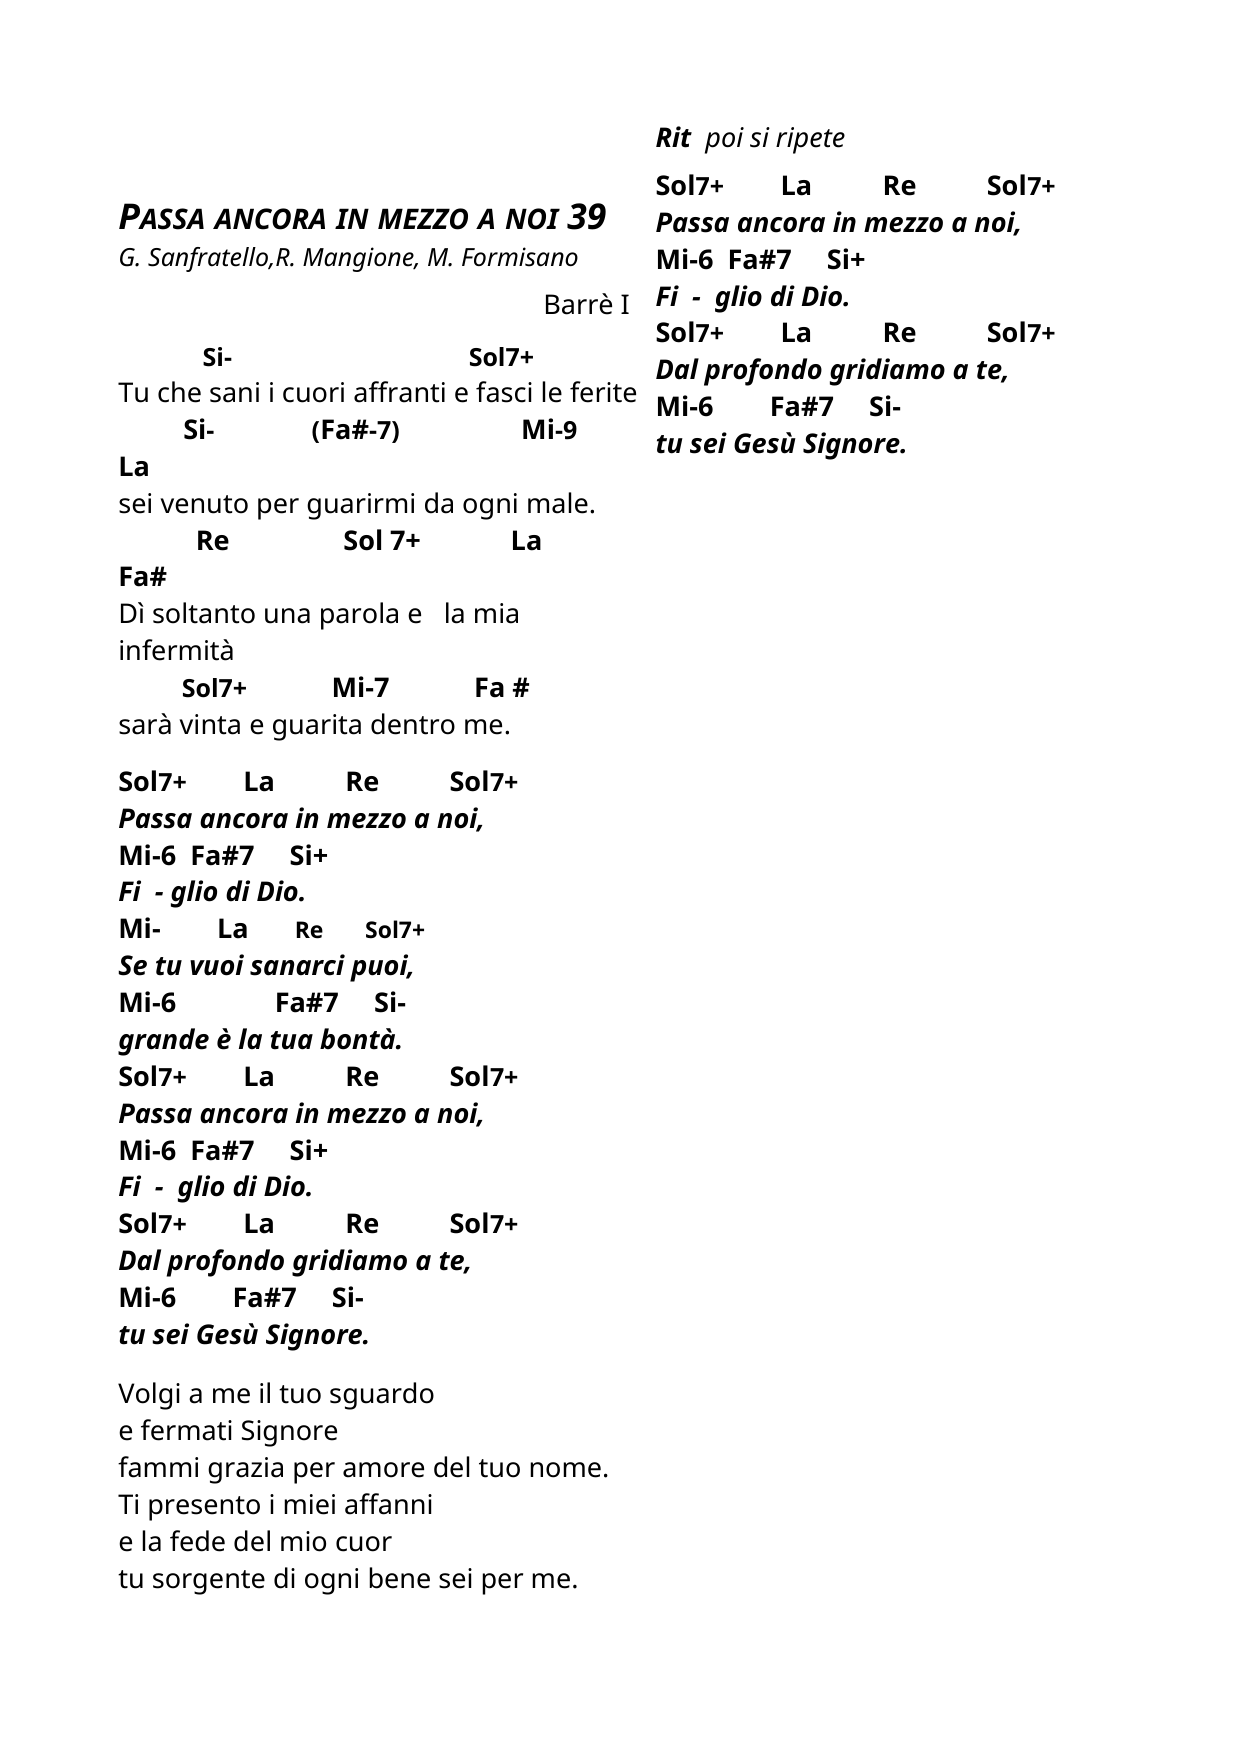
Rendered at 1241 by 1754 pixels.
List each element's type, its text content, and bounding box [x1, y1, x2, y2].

text grande è la tua bontà. [118, 1020, 644, 1057]
text Mi- La Re Sol7+ [118, 910, 644, 947]
text Fi - glio di Dio. [118, 1168, 644, 1205]
text e la fede del mio cuor [118, 1522, 644, 1559]
text Re Sol 7+ La Fa# [118, 521, 644, 595]
text Barrè I [118, 286, 644, 322]
text Mi-6 Fa#7 Si- [655, 388, 1181, 424]
text tu sorgente di ogni bene sei per me. [118, 1559, 644, 1596]
text Sol7+ La Re Sol7+ [655, 314, 1181, 351]
text Fi - glio di Dio. [118, 873, 644, 910]
text G. Sanfratello,R. Mangione, M. Formisano [118, 240, 644, 274]
text Sol7+ La Re Sol7+ [118, 1205, 644, 1242]
text fammi grazia per amore del tuo nome. [118, 1449, 644, 1486]
text Mi-6 Fa#7 Si- [118, 1278, 644, 1315]
text tu sei Gesù Signore. [655, 424, 1181, 461]
text Dal profondo gridiamo a te, [655, 351, 1181, 388]
text Se tu vuoi sanarci puoi, [118, 947, 644, 983]
text Dì soltanto una parola e la mia infermità [118, 595, 644, 668]
text Rit poi si ripete [655, 118, 1181, 155]
text Sol7+ La Re Sol7+ [655, 166, 1181, 203]
text sarà vinta e guarita dentro me. [118, 705, 644, 742]
text tu sei Gesù Signore. [118, 1315, 644, 1352]
text Si- (Fa#-7) Mi-9 La [118, 410, 644, 484]
text Mi-6 Fa#7 Si+ [655, 240, 1181, 277]
text Dal profondo gridiamo a te, [118, 1242, 644, 1278]
text Fi - glio di Dio. [655, 277, 1181, 314]
text Sol7+ Mi-7 Fa # [118, 668, 644, 705]
text sei venuto per guarirmi da ogni male. [118, 484, 644, 521]
text Mi-6 Fa#7 Si- [118, 983, 644, 1020]
text Sol7+ La Re Sol7+ [118, 1057, 644, 1094]
text Tu che sani i cuori affranti e fasci le ferite [118, 373, 644, 410]
text Si- Sol7+ [118, 339, 644, 373]
text Sol7+ La Re Sol7+ [118, 762, 644, 799]
text Mi-6 Fa#7 Si+ [118, 1131, 644, 1168]
text Passa ancora in mezzo a noi, [118, 1094, 644, 1131]
text e fermati Signore [118, 1412, 644, 1449]
text Passa ancora in mezzo a noi, [655, 203, 1181, 240]
text Mi-6 Fa#7 Si+ [118, 836, 644, 873]
text Volgi a me il tuo sguardo [118, 1375, 644, 1412]
text Ti presento i miei affanni [118, 1486, 644, 1522]
text Passa ancora in mezzo a noi 39 [118, 192, 644, 240]
text Passa ancora in mezzo a noi, [118, 799, 644, 836]
